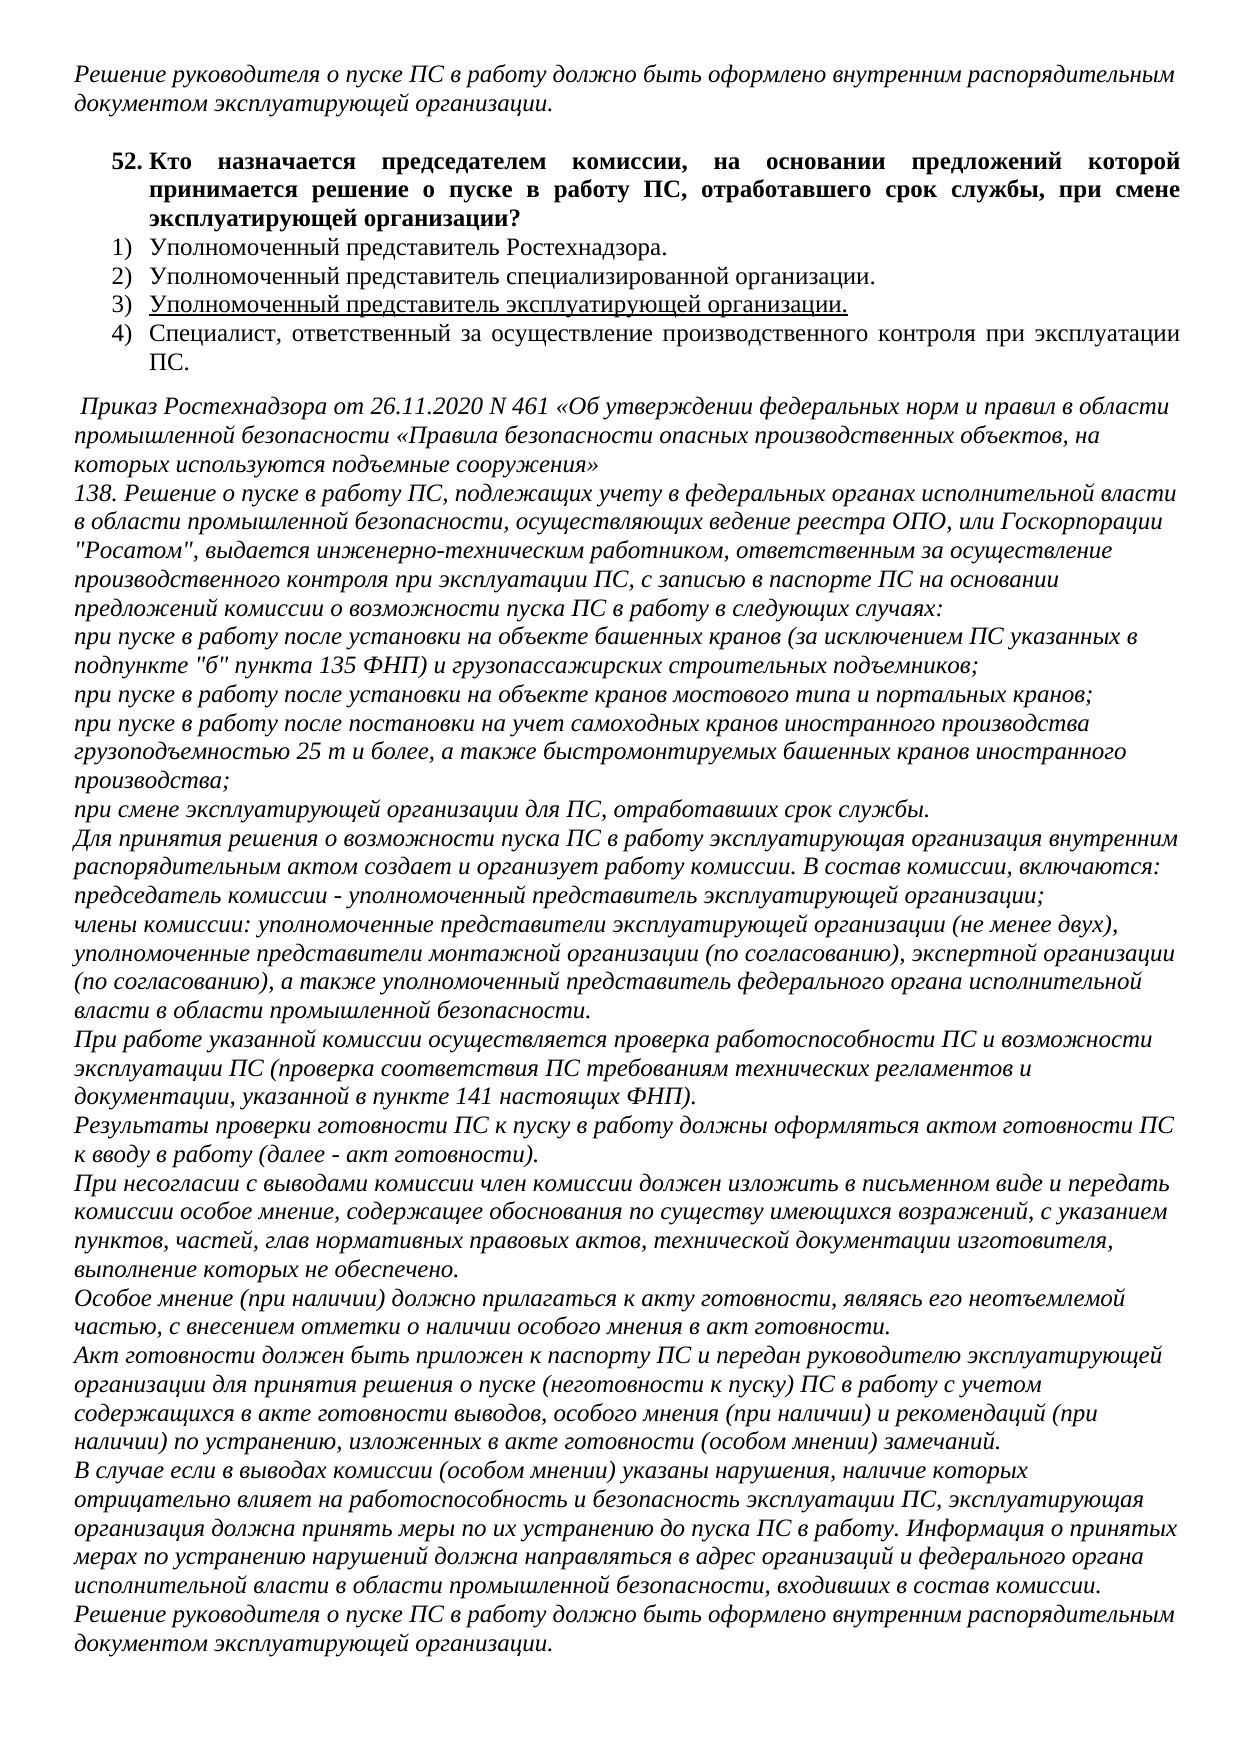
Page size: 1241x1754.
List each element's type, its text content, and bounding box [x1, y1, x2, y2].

text 138. Решение о пуске в работу ПС, подлежащих учету в федеральных органах исполнительной власти в области промышленной безопасности, осуществляющих ведение реестра ОПО, или Госкорпорации "Росатом", выдается инженерно-техническим работником, ответственным за осуществление производственного контроля при эксплуатации ПС, с записью в паспорте ПС на основании предложений комиссии о возможности пуска ПС в работу в следующих случаях: [74, 478, 1181, 621]
list Специалист, ответственный за осуществление производственного контроля при эксплуатации ПС. [111, 318, 1181, 376]
text Решение руководителя о пуске ПС в работу должно быть оформлено внутренним распорядительным документом эксплуатирующей организации. [74, 1599, 1181, 1656]
text председатель комиссии - уполномоченный представитель эксплуатирующей организации; [74, 880, 1181, 909]
text при пуске в работу после постановки на учет самоходных кранов иностранного производства грузоподъемностью 25 т и более, а также быстромонтируемых башенных кранов иностранного производства; [74, 708, 1181, 794]
list Кто назначается председателем комиссии, на основании предложений которой принимается решение о пуске в работу ПС, отработавшего срок службы, при смене эксплуатирующей организации? [111, 146, 1181, 232]
text При работе указанной комиссии осуществляется проверка работоспособности ПС и возможности эксплуатации ПС (проверка соответствия ПС требованиям технических регламентов и документации, указанной в пункте 141 настоящих ФНП). [74, 1024, 1181, 1110]
text Приказ Ростехнадзора от 26.11.2020 N 461 «Об утверждении федеральных норм и правил в области промышленной безопасности «Правила безопасности опасных производственных объектов, на которых используются подъемные сооружения» [74, 391, 1181, 478]
text При несогласии с выводами комиссии член комиссии должен изложить в письменном виде и передать комиссии особое мнение, содержащее обоснования по существу имеющихся возражений, с указанием пунктов, частей, глав нормативных правовых актов, технической документации изготовителя, выполнение которых не обеспечено. [74, 1168, 1181, 1283]
text Результаты проверки готовности ПС к пуску в работу должны оформляться актом готовности ПС к вводу в работу (далее - акт готовности). [74, 1110, 1181, 1168]
text Для принятия решения о возможности пуска ПС в работу эксплуатирующая организация внутренним распорядительным актом создает и организует работу комиссии. В состав комиссии, включаются: [74, 823, 1181, 880]
text Решение руководителя о пуске ПС в работу должно быть оформлено внутренним распорядительным документом эксплуатирующей организации. [74, 59, 1181, 117]
text Особое мнение (при наличии) должно прилагаться к акту готовности, являясь его неотъемлемой частью, с внесением отметки о наличии особого мнения в акт готовности. [74, 1283, 1181, 1340]
text члены комиссии: уполномоченные представители эксплуатирующей организации (не менее двух), уполномоченные представители монтажной организации (по согласованию), экспертной организации (по согласованию), а также уполномоченный представитель федерального органа исполнительной власти в области промышленной безопасности. [74, 909, 1181, 1024]
text при пуске в работу после установки на объекте башенных кранов (за исключением ПС указанных в подпункте "б" пункта 135 ФНП) и грузопассажирских строительных подъемников; [74, 621, 1181, 679]
list Уполномоченный представитель специализированной организации. [111, 261, 1181, 289]
text при пуске в работу после установки на объекте кранов мостового типа и портальных кранов; [74, 679, 1181, 708]
list Уполномоченный представитель эксплуатирующей организации. [111, 289, 1181, 318]
text при смене эксплуатирующей организации для ПС, отработавших срок службы. [74, 794, 1181, 823]
text В случае если в выводах комиссии (особом мнении) указаны нарушения, наличие которых отрицательно влияет на работоспособность и безопасность эксплуатации ПС, эксплуатирующая организация должна принять меры по их устранению до пуска ПС в работу. Информация о принятых мерах по устранению нарушений должна направляться в адрес организаций и федерального органа исполнительной власти в области промышленной безопасности, входивших в состав комиссии. [74, 1455, 1181, 1599]
list Уполномоченный представитель Ростехнадзора. [111, 232, 1181, 261]
text Акт готовности должен быть приложен к паспорту ПС и передан руководителю эксплуатирующей организации для принятия решения о пуске (неготовности к пуску) ПС в работу с учетом содержащихся в акте готовности выводов, особого мнения (при наличии) и рекомендаций (при наличии) по устранению, изложенных в акте готовности (особом мнении) замечаний. [74, 1340, 1181, 1455]
